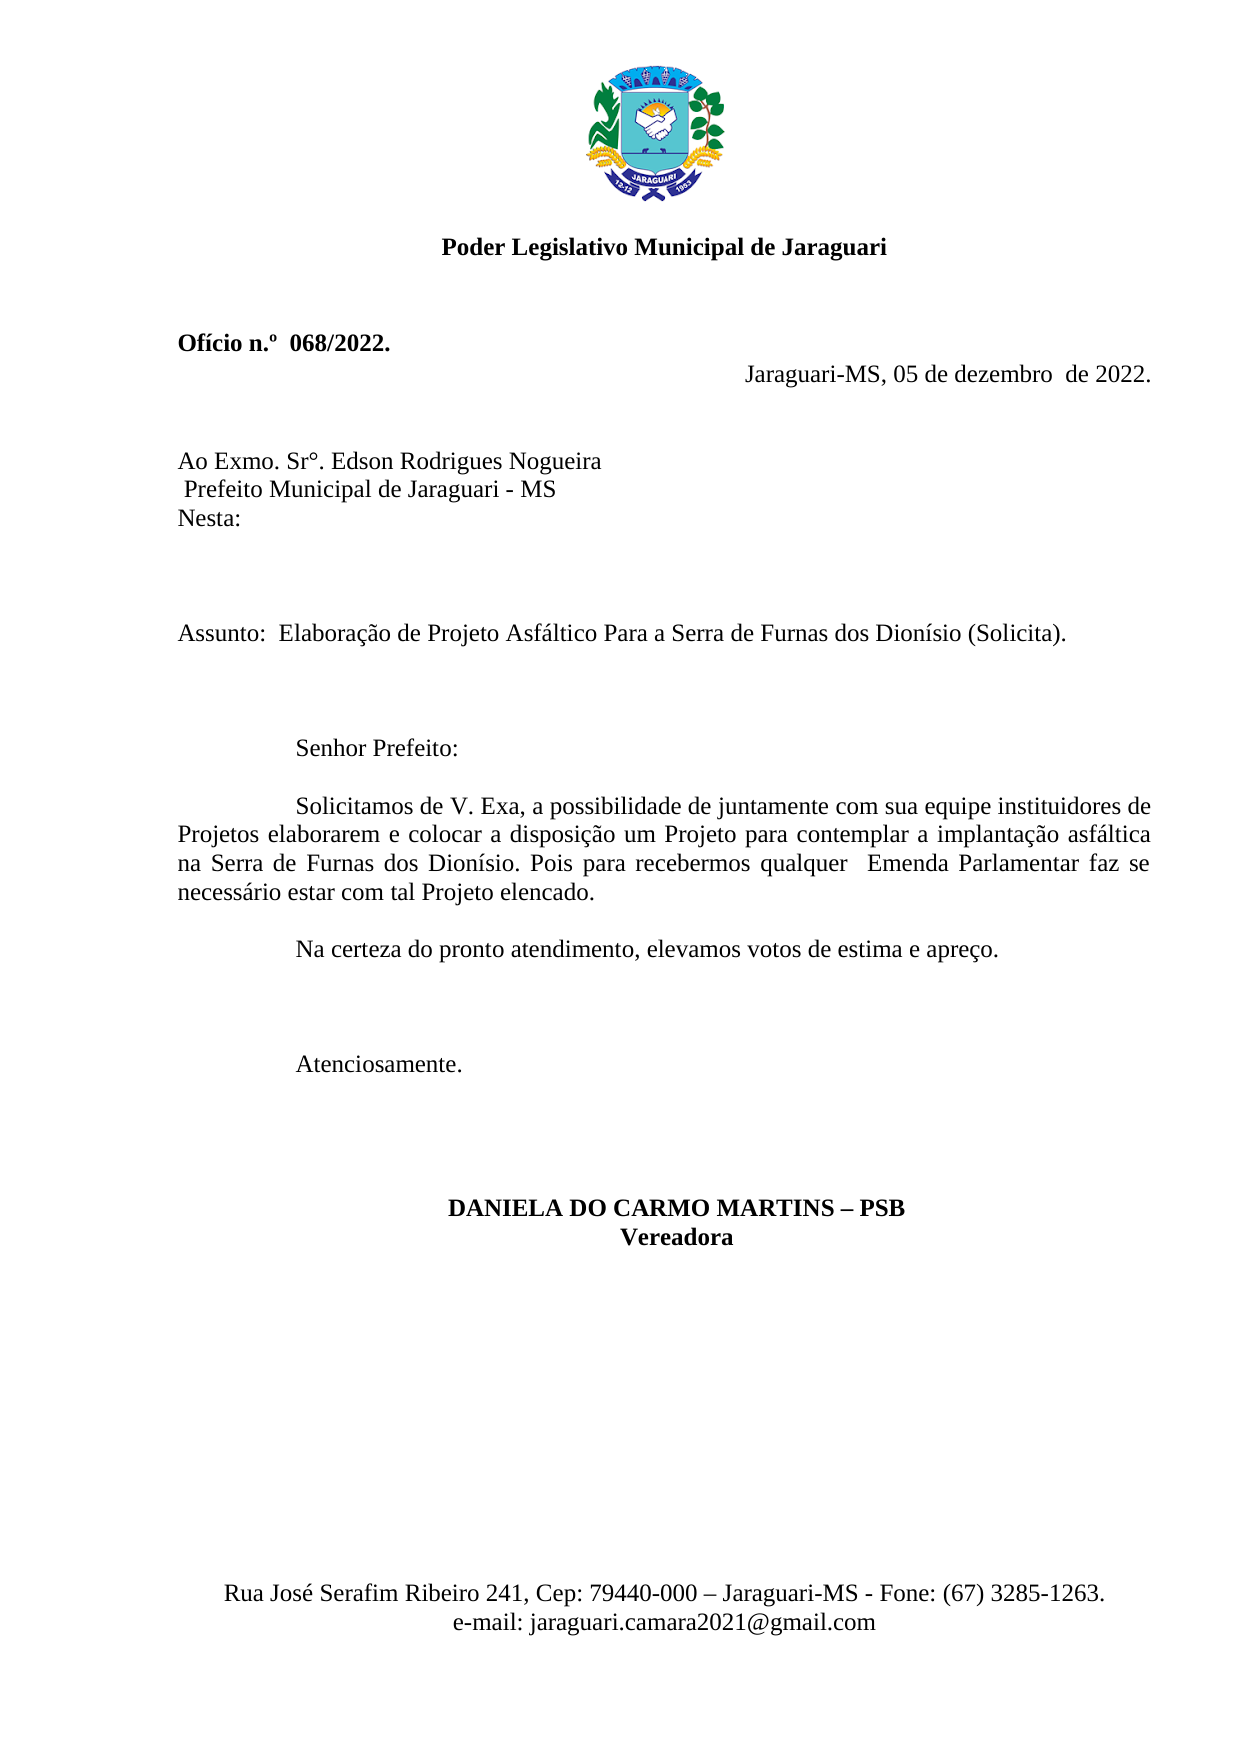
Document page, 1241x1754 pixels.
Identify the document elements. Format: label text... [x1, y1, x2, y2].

text Vereadora [177, 1222, 1176, 1251]
text DANIELA DO CARMO MARTINS – PSB [177, 1193, 1176, 1222]
text Solicitamos de V. Exa, a possibilidade de juntamente com sua equipe instituidores de Projetos elaborarem e colocar a disposição um Projeto para contemplar a implantação asfáltica na Serra de Furnas dos Dionísio. Pois para recebermos qualquer Emenda Parlamentar faz se necessário estar com tal Projeto elencado. [177, 791, 1152, 906]
text Senhor Prefeito: [177, 733, 1152, 762]
text Jaraguari-MS, 05 de dezembro de 2022. [177, 359, 1152, 388]
text Prefeito Municipal de Jaraguari - MS [177, 474, 1176, 503]
text Assunto: Elaboração de Projeto Asfáltico Para a Serra de Furnas dos Dionísio (Solicita). [177, 618, 1176, 647]
picture [581, 61, 738, 206]
text Na certeza do pronto atendimento, elevamos votos de estima e apreço. [177, 934, 1176, 963]
text Ao Exmo. Sr°. Edson Rodrigues Nogueira [177, 446, 1176, 474]
text Nesta: [177, 503, 1176, 532]
text Atenciosamente. [177, 1049, 1176, 1078]
subtitle Ofício n.º 068/2022. [177, 328, 1152, 357]
